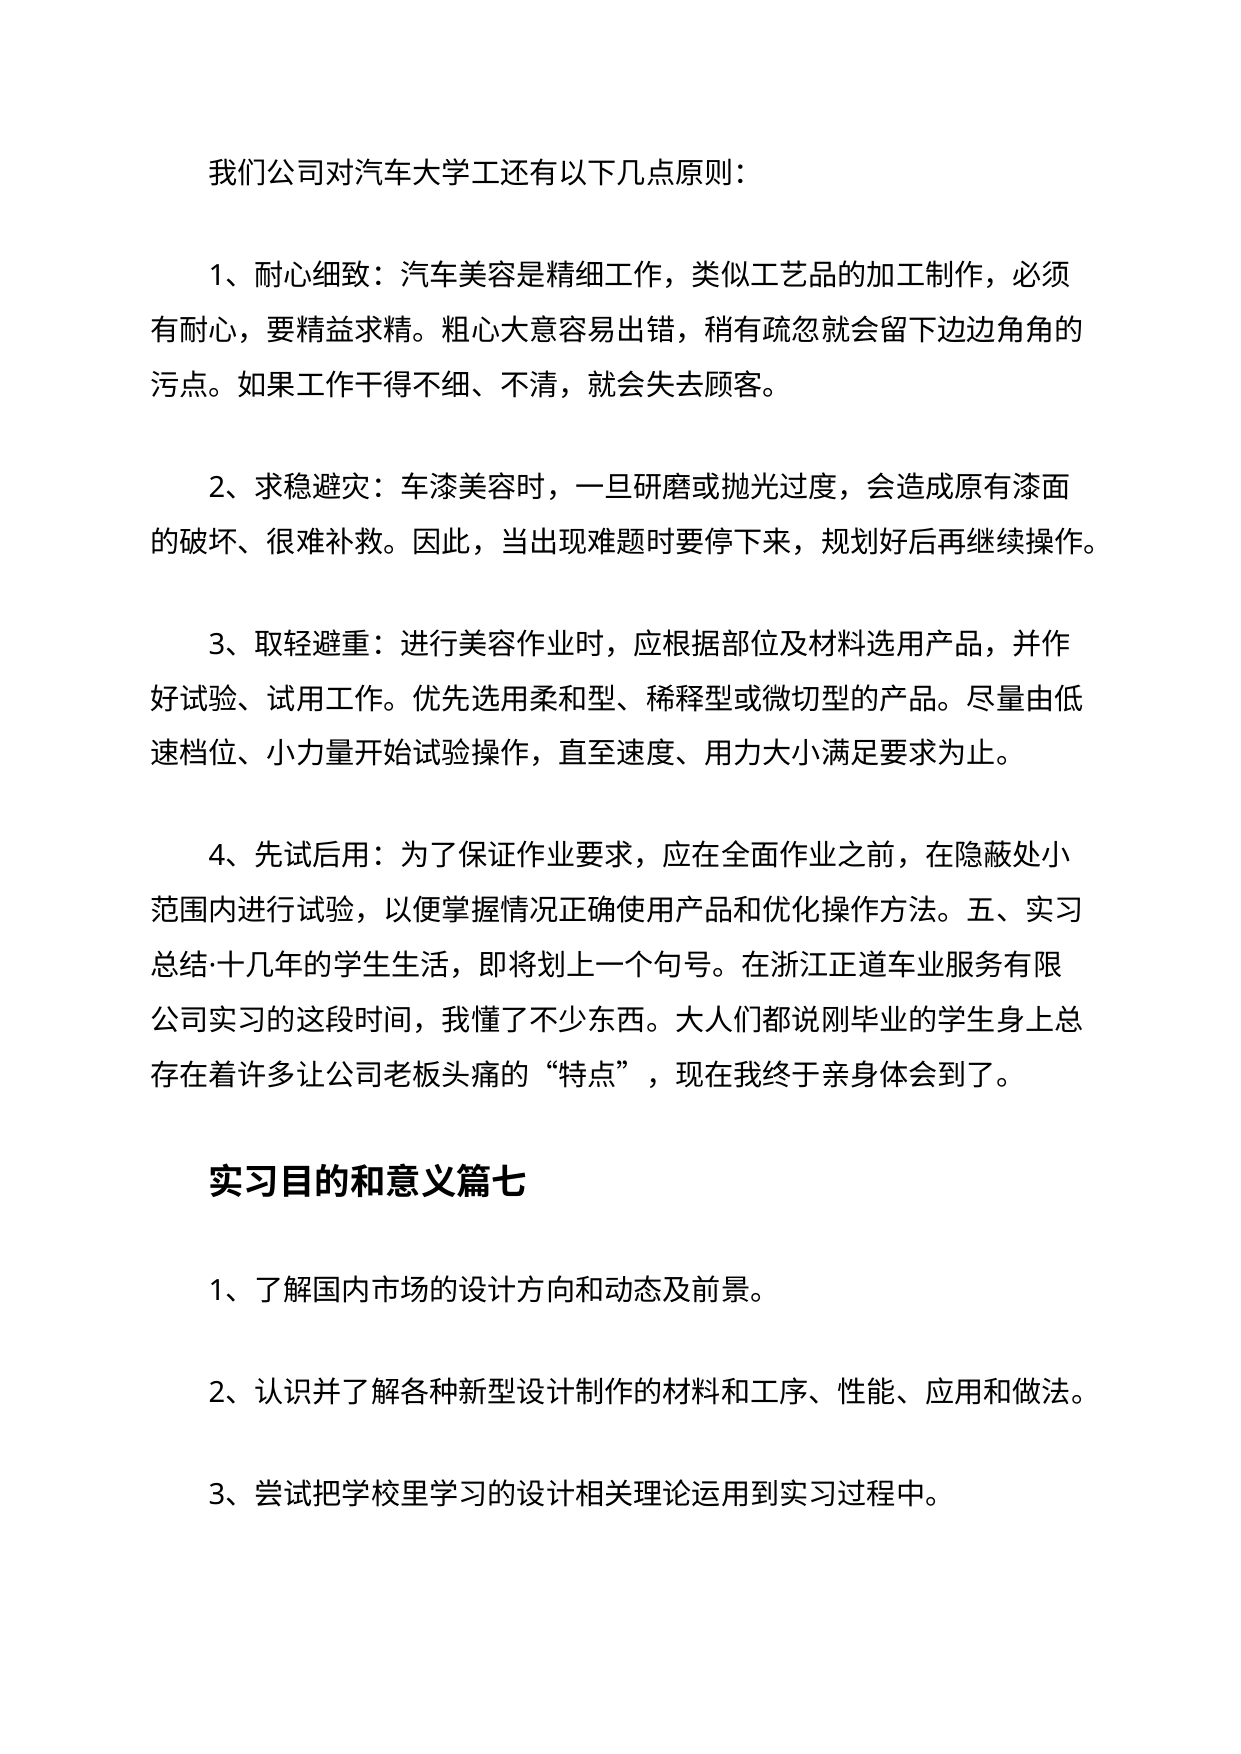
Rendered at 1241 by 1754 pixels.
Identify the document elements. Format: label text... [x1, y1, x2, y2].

text 1、耐心细致：汽车美容是精细工作，类似工艺品的加工制作，必须有耐心，要精益求精。粗心大意容易出错，稍有疏忽就会留下边边角角的污点。如果工作干得不细、不清，就会失去顾客。 [150, 252, 1090, 404]
text 2、求稳避灾：车漆美容时，一旦研磨或抛光过度，会造成原有漆面的破坏、很难补救。因此，当出现难题时要停下来，规划好后再继续操作。 [150, 463, 1090, 561]
text 4、先试后用：为了保证作业要求，应在全面作业之前，在隐蔽处小范围内进行试验，以便掌握情况正确使用产品和优化操作方法。五、实习总结·十几年的学生生活，即将划上一个句号。在浙江正道车业服务有限公司实习的这段时间，我懂了不少东西。大人们都说刚毕业的学生身上总存在着许多让公司老板头痛的“特点”，现在我终于亲身体会到了。 [150, 832, 1090, 1094]
text 1、了解国内市场的设计方向和动态及前景。 [150, 1267, 1090, 1309]
text 2、认识并了解各种新型设计制作的材料和工序、性能、应用和做法。 [150, 1369, 1090, 1411]
text 实习目的和意义篇七 [150, 1153, 1090, 1205]
text 3、尝试把学校里学习的设计相关理论运用到实习过程中。 [150, 1471, 1090, 1513]
text 3、取轻避重：进行美容作业时，应根据部位及材料选用产品，并作好试验、试用工作。优先选用柔和型、稀释型或微切型的产品。尽量由低速档位、小力量开始试验操作，直至速度、用力大小满足要求为止。 [150, 620, 1090, 772]
text 我们公司对汽车大学工还有以下几点原则： [150, 150, 1090, 192]
